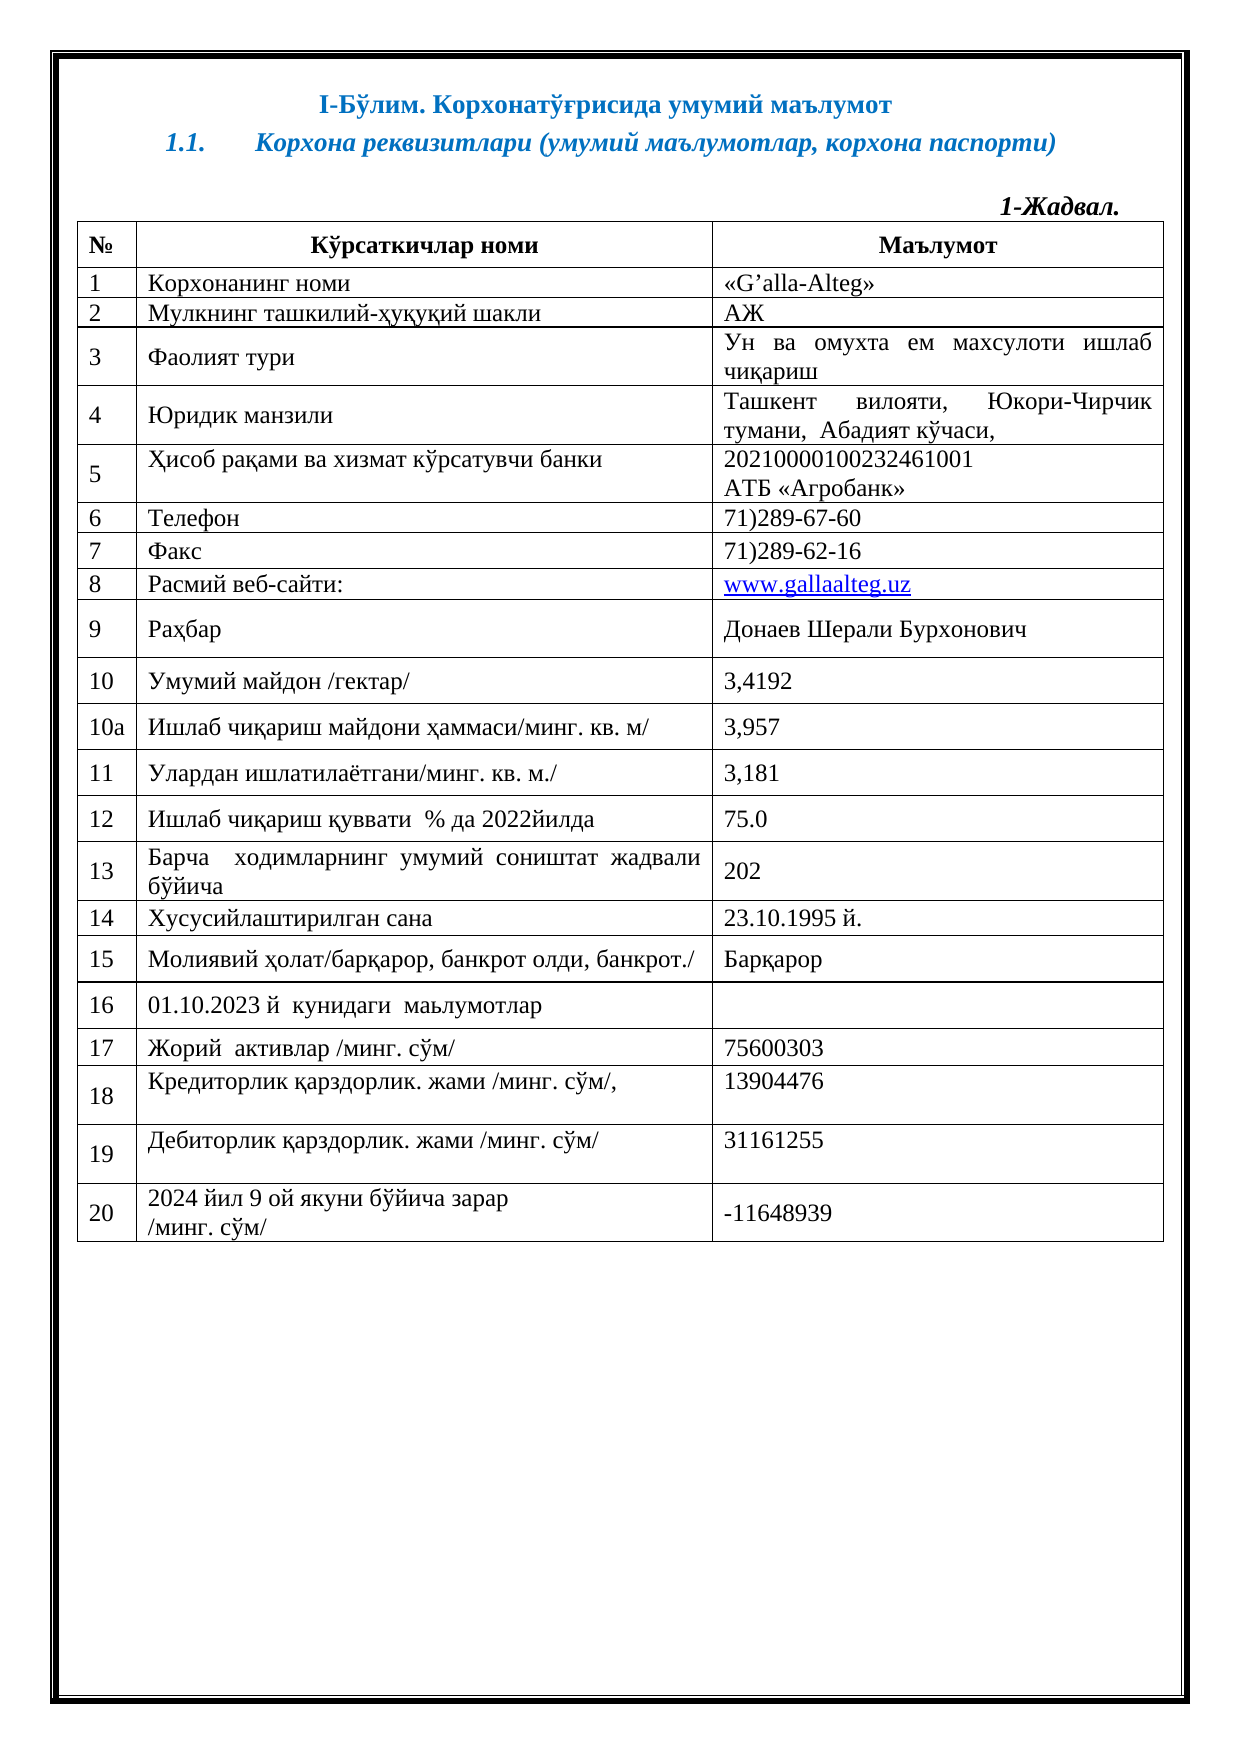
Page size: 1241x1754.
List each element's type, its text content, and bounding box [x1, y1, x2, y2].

table_cell Барқарор [713, 936, 1163, 981]
table_cell Хусусийлаштирилган сана [137, 901, 712, 935]
table_cell [713, 983, 1163, 1027]
table_cell -11648939 [713, 1184, 1163, 1241]
table_cell Корхонанинг номи [137, 268, 712, 297]
text I-Бўлим. Корхонатўғрисида умумий маълумот [89, 89, 1122, 120]
table_cell 19 [78, 1125, 136, 1182]
table_cell 20 [78, 1184, 136, 1241]
table_cell Молиявий ҳолат/барқарор, банкрот олди, банкрот./ [137, 936, 712, 981]
table_header Маълумот [713, 222, 1163, 267]
table_cell АЖ [713, 298, 1163, 326]
table_cell 10а [78, 704, 136, 749]
table_cell 2 [78, 298, 136, 326]
table_cell Дебиторлик қарздорлик. жами /минг. сўм/ [137, 1125, 712, 1182]
table_header № [78, 222, 136, 267]
table_cell 12 [78, 796, 136, 841]
table_cell 13 [78, 842, 136, 899]
table_cell 1 [78, 268, 136, 297]
table_cell 23.10.1995 й. [713, 901, 1163, 935]
table_cell Раҳбар [137, 600, 712, 657]
table_cell Юридик манзили [137, 386, 712, 443]
table_cell 18 [78, 1066, 136, 1124]
table_cell Расмий веб-сайти: [137, 569, 712, 599]
table_cell 15 [78, 936, 136, 981]
table_cell 9 [78, 600, 136, 657]
table_cell 20210000100232461001 АТБ «Агробанк» [713, 445, 1163, 502]
table_cell 202 [713, 842, 1163, 899]
table_cell 71)289-62-16 [713, 533, 1163, 567]
table_cell Ишлаб чиқариш майдони ҳаммаси/минг. кв. м/ [137, 704, 712, 749]
table_cell 3 [78, 328, 136, 385]
table_cell 31161255 [713, 1125, 1163, 1182]
list Корхона реквизитлари (умумий маълумотлар, корхона паспорти) [102, 126, 1120, 157]
table_cell Факс [137, 533, 712, 567]
table_cell 4 [78, 386, 136, 443]
table_cell Ташкент вилояти, Юкори-Чирчик тумани, Абадият кўчаси, [713, 386, 1163, 443]
table_cell 3,4192 [713, 658, 1163, 703]
table_cell 17 [78, 1029, 136, 1065]
table_header Кўрсаткичлар номи [137, 222, 712, 267]
table_cell Кредиторлик қарздорлик. жами /минг. сўм/, [137, 1066, 712, 1124]
table_cell Донаев Шерали Бурхонович [713, 600, 1163, 657]
table_cell «G’alla-Alteg» [713, 268, 1163, 297]
table_cell Телефон [137, 503, 712, 532]
table_cell 13904476 [713, 1066, 1163, 1124]
table_cell 14 [78, 901, 136, 935]
table_cell 75.0 [713, 796, 1163, 841]
table_cell www.gallaalteg.uz [713, 569, 1163, 599]
text 1-Жадвал. [89, 189, 1120, 221]
table_cell 71)289-67-60 [713, 503, 1163, 532]
table_cell 7 [78, 533, 136, 567]
table_cell 11 [78, 750, 136, 795]
table_cell 5 [78, 445, 136, 502]
table_cell 10 [78, 658, 136, 703]
table_cell Умумий майдон /гектар/ [137, 658, 712, 703]
table_cell Ун ва омухта ем махсулоти ишлаб чиқариш [713, 328, 1163, 385]
table_cell 8 [78, 569, 136, 599]
table_cell Улардан ишлатилаётгани/минг. кв. м./ [137, 750, 712, 795]
table_cell Ишлаб чиқариш қуввати % да 2022йилда [137, 796, 712, 841]
table_cell 75600303 [713, 1029, 1163, 1065]
table_cell Фаолият тури [137, 328, 712, 385]
table_cell Мулкнинг ташкилий-ҳуқуқий шакли [137, 298, 712, 326]
table_cell Барча ходимларнинг умумий соништат жадвали бўйича [137, 842, 712, 899]
table_cell 16 [78, 983, 136, 1027]
table_cell 6 [78, 503, 136, 532]
table_cell Ҳисоб рақами ва хизмат кўрсатувчи банки [137, 445, 712, 502]
table_cell 3,957 [713, 704, 1163, 749]
table_cell 3,181 [713, 750, 1163, 795]
table_cell 01.10.2023 й кунидаги маьлумотлар [137, 983, 712, 1027]
table_cell 2024 йил 9 ой якуни бўйича зарар /минг. сўм/ [137, 1184, 712, 1241]
table_cell Жорий активлар /минг. сўм/ [137, 1029, 712, 1065]
